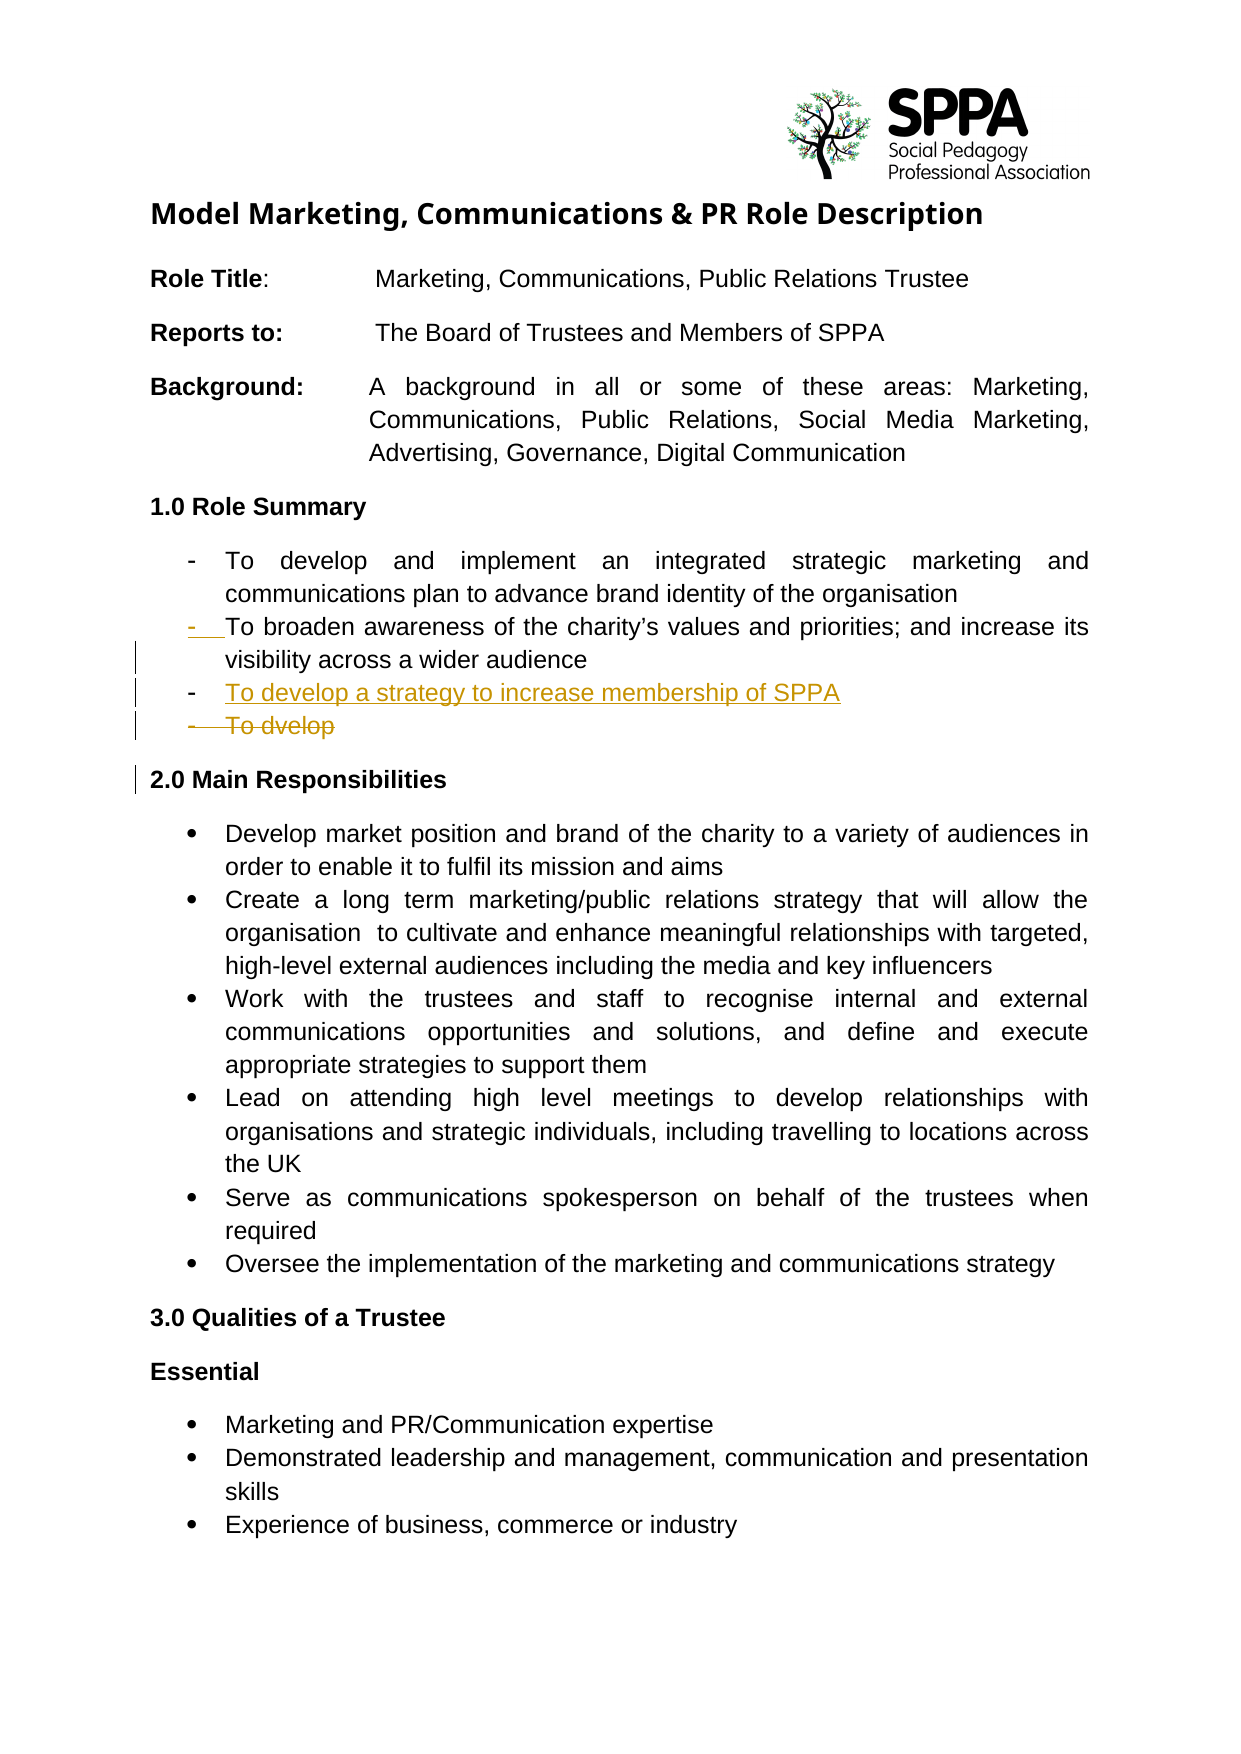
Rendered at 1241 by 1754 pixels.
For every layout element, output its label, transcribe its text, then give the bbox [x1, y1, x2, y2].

list To broaden awareness of the charity’s values and priorities; and increase its visibility across a wider audience [187, 612, 1090, 674]
list Work with the trustees and staff to recognise internal and external communications opportunities and solutions, and define and execute appropriate strategies to support them [187, 984, 1090, 1079]
text Role Title: Marketing, Communications, Public Relations Trustee [150, 264, 1090, 293]
list Oversee the implementation of the marketing and communications strategy [187, 1249, 1090, 1277]
list Serve as communications spokesperson on behalf of the trustees when required [187, 1182, 1090, 1244]
list Lead on attending high level meetings to develop relationships with organisations and strategic individuals, including travelling to locations across the UK [187, 1083, 1090, 1178]
text Reports to: The Board of Trustees and Members of SPPA [150, 318, 1090, 347]
text Background: A background in all or some of these areas: Marketing, Communications, Public Relations, Social Media Marketing, Advertising, Governance, Digital Communication [150, 372, 1090, 467]
text Essential [150, 1356, 1090, 1385]
list Demonstrated leadership and management, communication and presentation skills [187, 1443, 1090, 1505]
text 3.0 Qualities of a Trustee [150, 1303, 1090, 1331]
list Create a long term marketing/public relations strategy that will allow the organisation to cultivate and enhance meaningful relationships with targeted, high-level external audiences including the media and key influencers [187, 885, 1090, 980]
list To develop and implement an integrated strategic marketing and communications plan to advance brand identity of the organisation [187, 546, 1090, 607]
text 2.0 Main Responsibilities [150, 765, 1090, 794]
list Marketing and PR/Communication expertise [187, 1410, 1090, 1439]
picture [785, 86, 1091, 181]
list Develop market position and brand of the charity to a variety of audiences in order to enable it to fulfil its mission and aims [187, 819, 1090, 881]
list Experience of business, commerce or industry [187, 1509, 1090, 1538]
text 1.0 Role Summary [150, 492, 1090, 521]
